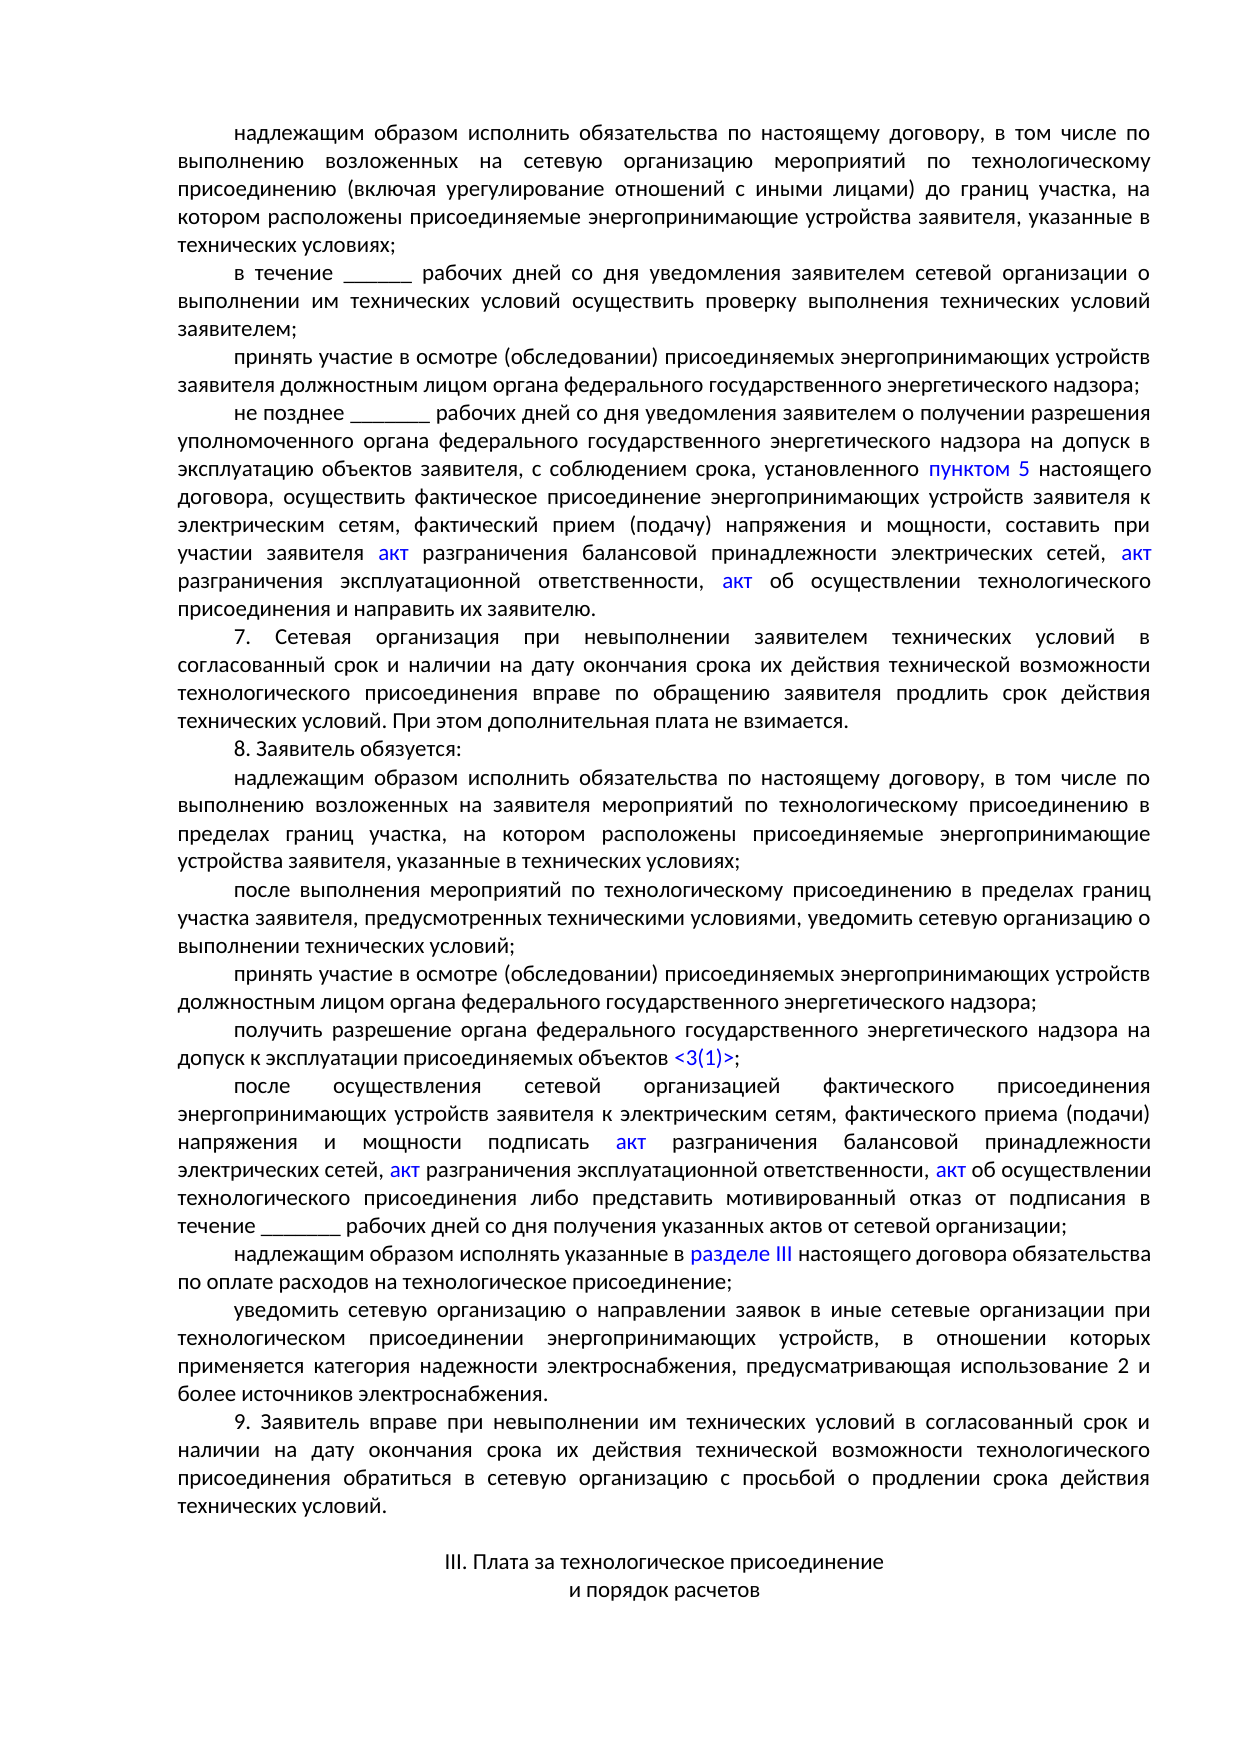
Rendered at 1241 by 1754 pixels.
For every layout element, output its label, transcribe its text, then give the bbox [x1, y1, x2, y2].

text принять участие в осмотре (обследовании) присоединяемых энергопринимающих устройств должностным лицом органа федерального государственного энергетического надзора; [177, 959, 1152, 1015]
text 8. Заявитель обязуется: [177, 734, 1152, 763]
text после выполнения мероприятий по технологическому присоединению в пределах границ участка заявителя, предусмотренных техническими условиями, уведомить сетевую организацию о выполнении технических условий; [177, 875, 1152, 959]
text принять участие в осмотре (обследовании) присоединяемых энергопринимающих устройств заявителя должностным лицом органа федерального государственного энергетического надзора; [177, 342, 1152, 398]
text III. Плата за технологическое присоединение [177, 1547, 1152, 1575]
text 9. Заявитель вправе при невыполнении им технических условий в согласованный срок и наличии на дату окончания срока их действия технической возможности технологического присоединения обратиться в сетевую организацию с просьбой о продлении срока действия технических условий. [177, 1407, 1152, 1519]
text надлежащим образом исполнить обязательства по настоящему договору, в том числе по выполнению возложенных на заявителя мероприятий по технологическому присоединению в пределах границ участка, на котором расположены присоединяемые энергопринимающие устройства заявителя, указанные в технических условиях; [177, 763, 1152, 875]
text после осуществления сетевой организацией фактического присоединения энергопринимающих устройств заявителя к электрическим сетям, фактического приема (подачи) напряжения и мощности подписать акт разграничения балансовой принадлежности электрических сетей, акт разграничения эксплуатационной ответственности, акт об осуществлении технологического присоединения либо представить мотивированный отказ от подписания в течение _______ рабочих дней со дня получения указанных актов от сетевой организации; [177, 1071, 1152, 1239]
text получить разрешение органа федерального государственного энергетического надзора на допуск к эксплуатации присоединяемых объектов <3(1)>; [177, 1015, 1152, 1071]
text и порядок расчетов [177, 1575, 1152, 1603]
text надлежащим образом исполнять указанные в разделе III настоящего договора обязательства по оплате расходов на технологическое присоединение; [177, 1239, 1152, 1295]
text уведомить сетевую организацию о направлении заявок в иные сетевые организации при технологическом присоединении энергопринимающих устройств, в отношении которых применяется категория надежности электроснабжения, предусматривающая использование 2 и более источников электроснабжения. [177, 1295, 1152, 1407]
text надлежащим образом исполнить обязательства по настоящему договору, в том числе по выполнению возложенных на сетевую организацию мероприятий по технологическому присоединению (включая урегулирование отношений с иными лицами) до границ участка, на котором расположены присоединяемые энергопринимающие устройства заявителя, указанные в технических условиях; [177, 118, 1152, 258]
text не позднее _______ рабочих дней со дня уведомления заявителем о получении разрешения уполномоченного органа федерального государственного энергетического надзора на допуск в эксплуатацию объектов заявителя, с соблюдением срока, установленного пунктом 5 настоящего договора, осуществить фактическое присоединение энергопринимающих устройств заявителя к электрическим сетям, фактический прием (подачу) напряжения и мощности, составить при участии заявителя акт разграничения балансовой принадлежности электрических сетей, акт разграничения эксплуатационной ответственности, акт об осуществлении технологического присоединения и направить их заявителю. [177, 398, 1152, 622]
text в течение ______ рабочих дней со дня уведомления заявителем сетевой организации о выполнении им технических условий осуществить проверку выполнения технических условий заявителем; [177, 258, 1152, 342]
text 7. Сетевая организация при невыполнении заявителем технических условий в согласованный срок и наличии на дату окончания срока их действия технической возможности технологического присоединения вправе по обращению заявителя продлить срок действия технических условий. При этом дополнительная плата не взимается. [177, 622, 1152, 734]
